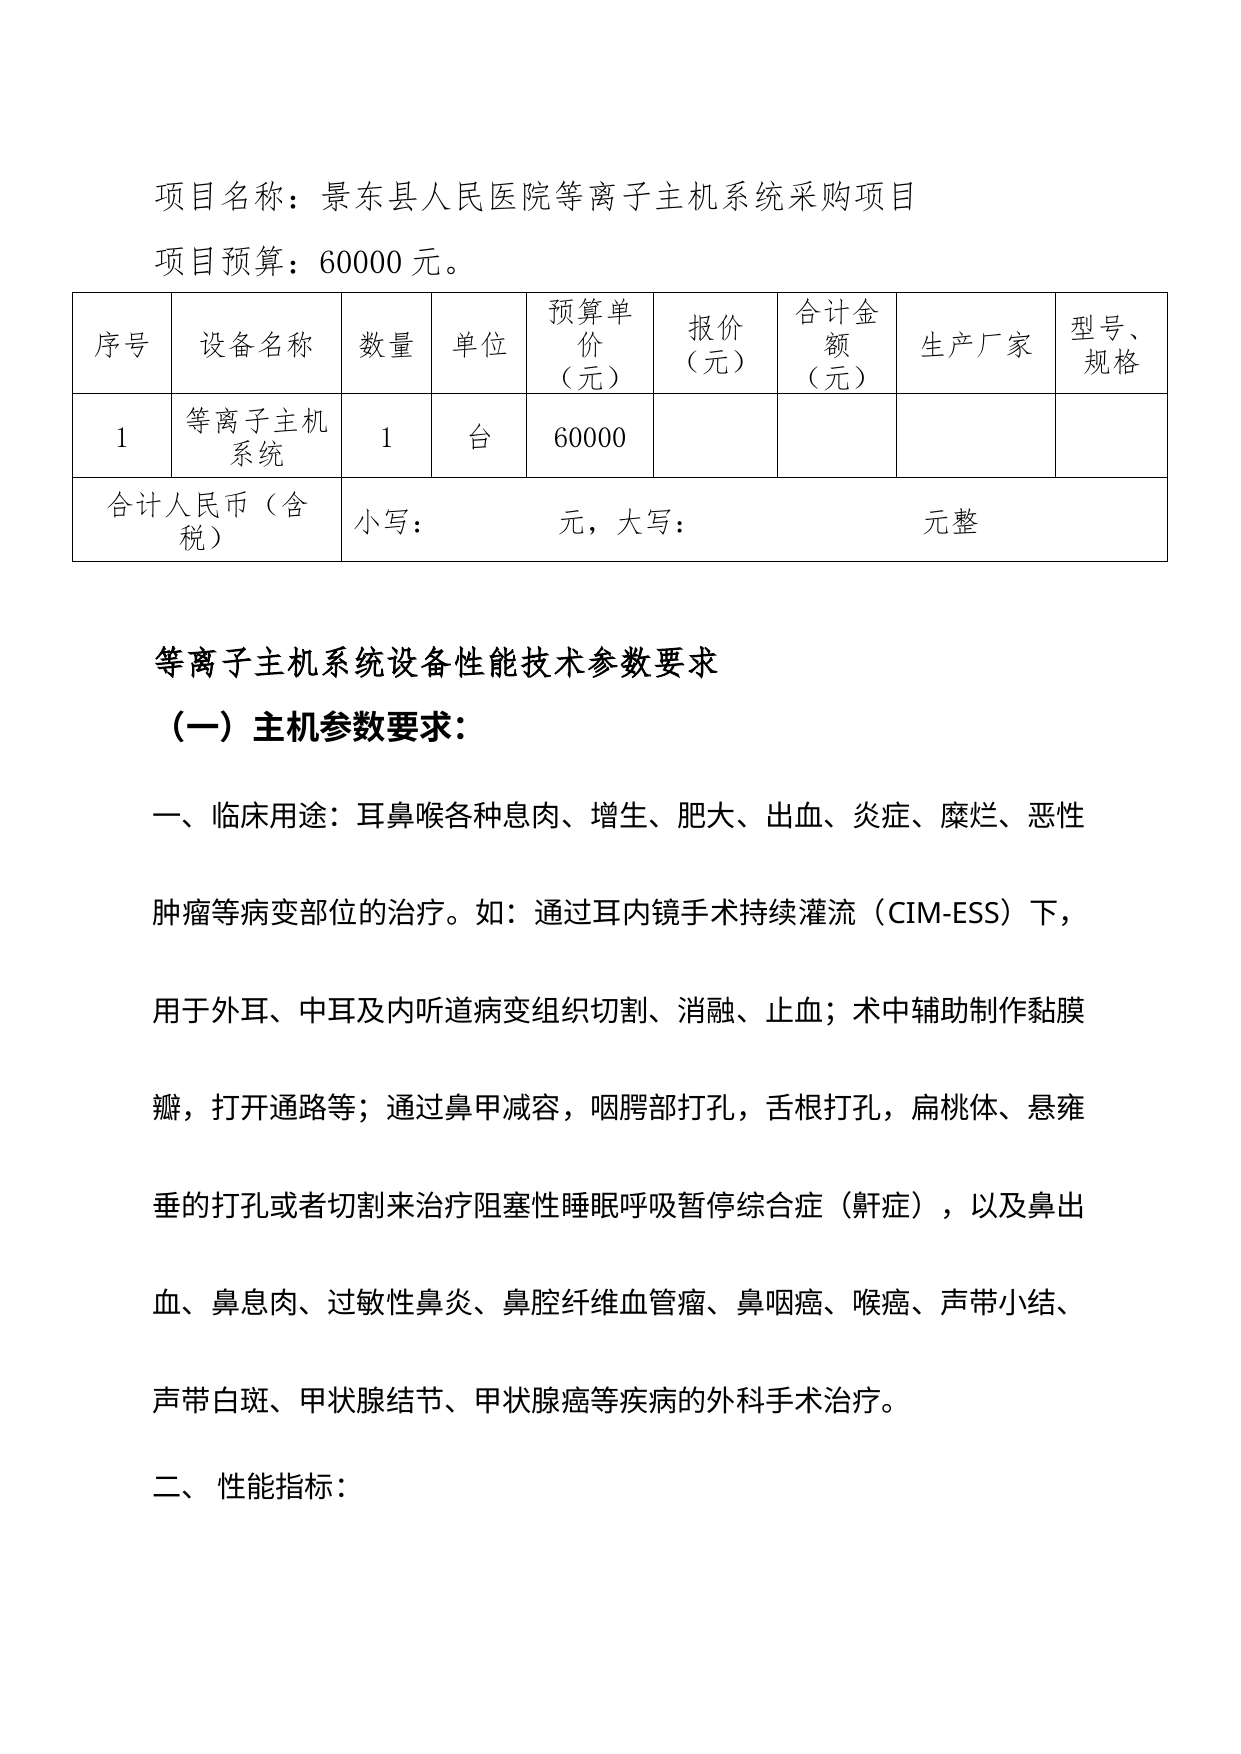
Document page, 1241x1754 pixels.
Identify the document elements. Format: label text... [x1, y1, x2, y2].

table_header 设备名称 [172, 293, 341, 393]
table_cell [654, 394, 777, 477]
table_cell 台 [432, 394, 526, 477]
table_header 预算单价（元） [527, 293, 653, 393]
table_header 合计金额（元） [778, 293, 896, 393]
table_cell [1056, 394, 1167, 477]
table_cell [778, 394, 896, 477]
table_header 数量 [342, 293, 431, 393]
table_cell 1 [73, 394, 171, 477]
table_header 单位 [432, 293, 526, 393]
table_header 报价（元） [654, 293, 777, 393]
table_cell 60000 [527, 394, 653, 477]
table_cell 小写： 元，大写： 元整 [342, 478, 1167, 561]
table_header 生产厂家 [897, 293, 1055, 393]
text 等离子主机系统设备性能技术参数要求 [152, 627, 1088, 692]
table_header 序号 [73, 293, 171, 393]
text 二、 性能指标： [152, 1452, 1088, 1517]
text 项目名称：景东县人民医院等离子主机系统采购项目 [152, 162, 1088, 227]
table_cell [897, 394, 1055, 477]
text （一）主机参数要求： [152, 692, 1088, 757]
table_cell 1 [342, 394, 431, 477]
table_cell 等离子主机系统 [172, 394, 341, 477]
table_header 型号、规格 [1056, 293, 1167, 393]
text 一、临床用途：耳鼻喉各种息肉、增生、肥大、出血、炎症、糜烂、恶性肿瘤等病变部位的治疗。如：通过耳内镜手术持续灌流（CIM-ESS）下，用于外耳、中耳及内听道病变组织切割、消融、止血；术中辅助制作黏膜瓣，打开通路等；通过鼻甲减容，咽腭部打孔，舌根打孔，扁桃体、悬雍垂的打孔或者切割来治疗阻塞性睡眠呼吸暂停综合症（鼾症），以及鼻出血、鼻息肉、过敏性鼻炎、鼻腔纤维血管瘤、鼻咽癌、喉癌、声带小结、声带白斑、甲状腺结节、甲状腺癌等疾病的外科手术治疗。 [152, 781, 1088, 1431]
table_cell 合计人民币（含税） [73, 478, 341, 561]
text 项目预算：60000元。 [152, 227, 1088, 292]
